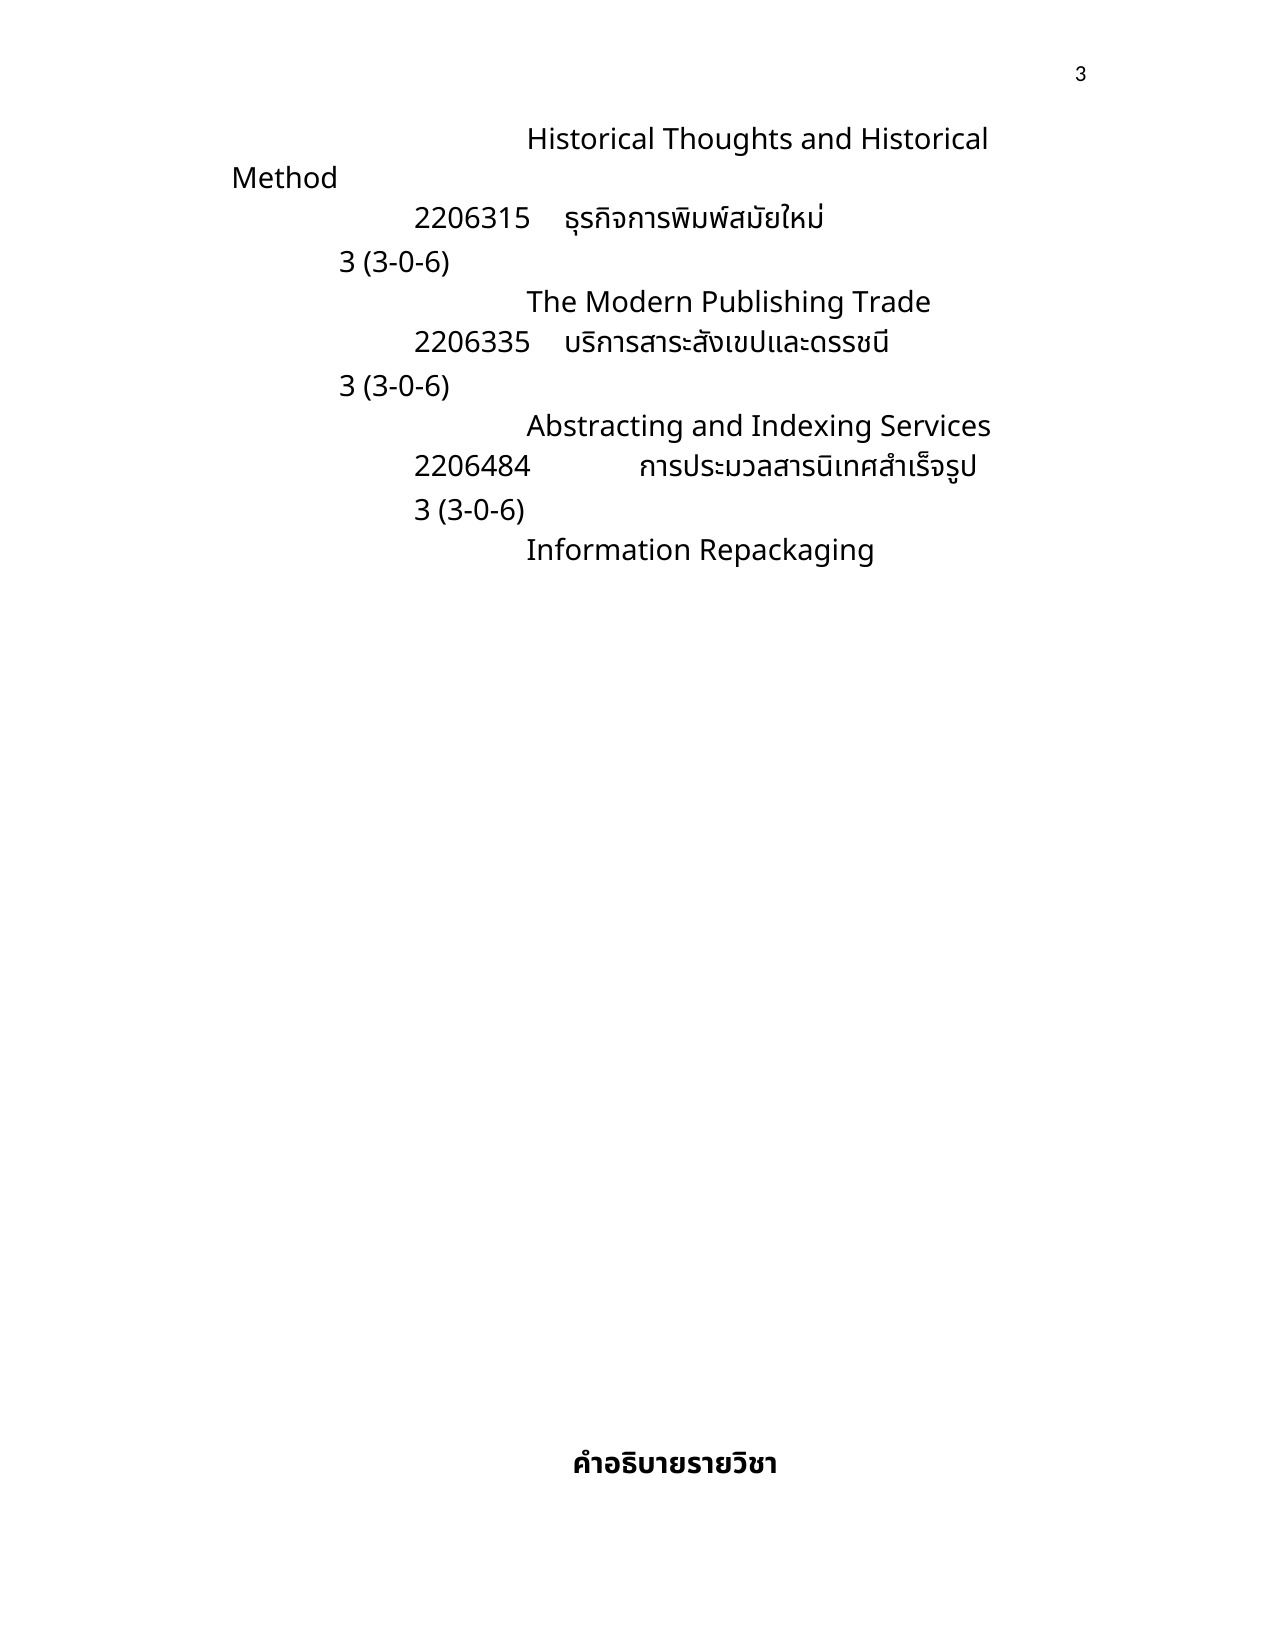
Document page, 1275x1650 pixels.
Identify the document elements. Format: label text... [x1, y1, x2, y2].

text Abstracting and Indexing Services [231, 405, 1086, 445]
text Information Repackaging [231, 529, 1086, 568]
text Historical Thoughts and Historical Method [231, 118, 1086, 197]
text 2206335 บริการสาระสังเขปและดรรชนี 3 (3-0-6) [231, 321, 1086, 405]
text The Modern Publishing Trade [231, 281, 1086, 321]
text 2206484 การประมวลสารนิเทศสำเร็จรูป 3 (3-0-6) [231, 445, 1086, 529]
text คำอธิบายรายวิชา [189, 1442, 1086, 1487]
text 2206315 ธุรกิจการพิมพ์สมัยใหม่ 3 (3-0-6) [231, 197, 1086, 281]
